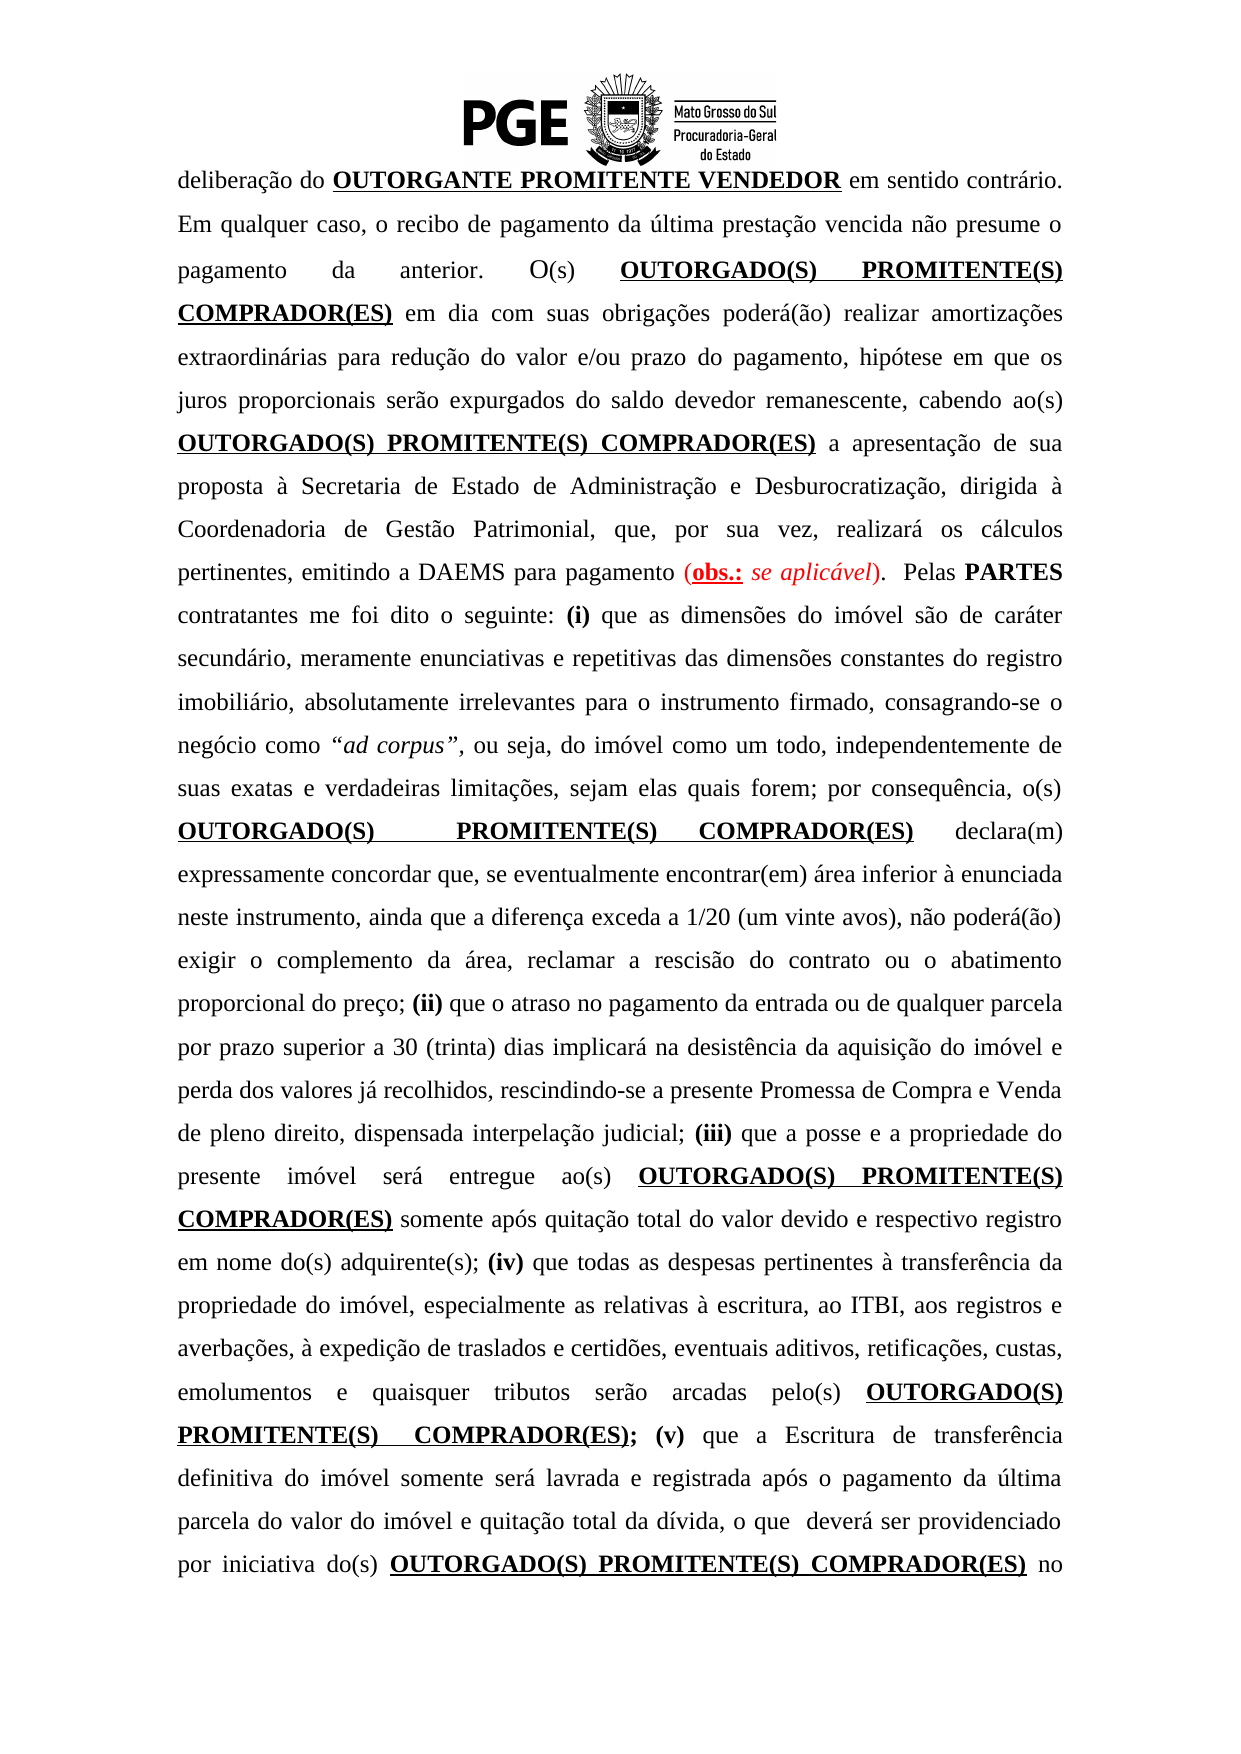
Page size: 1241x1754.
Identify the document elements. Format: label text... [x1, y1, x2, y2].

picture [463, 73, 777, 166]
